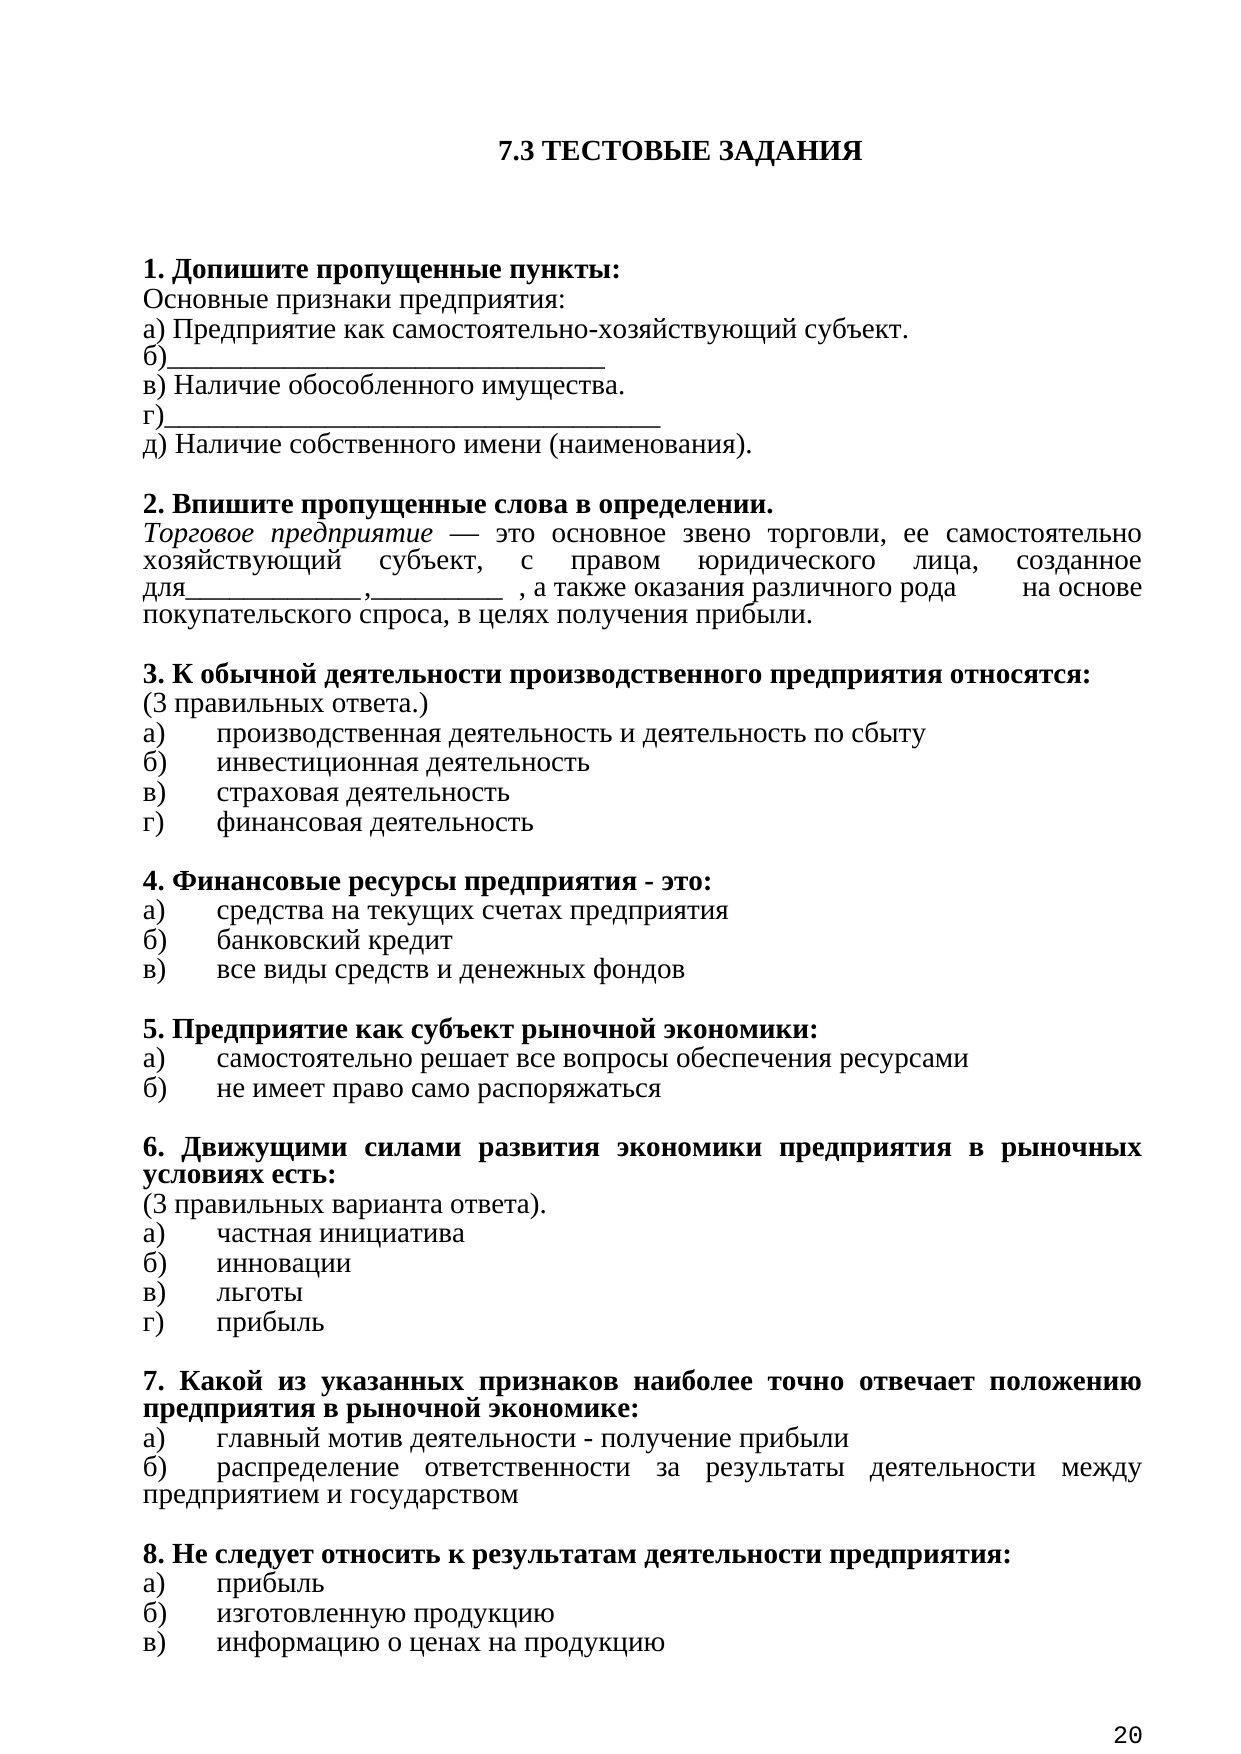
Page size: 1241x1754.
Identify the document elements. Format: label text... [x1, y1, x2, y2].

text в) все виды средств и денежных фондов [143, 957, 1143, 984]
text г) прибыль [143, 1310, 1143, 1337]
text а) самостоятельно решает все вопросы обеспечения ресурсами [143, 1046, 1143, 1073]
text б) инвестиционная деятельность [143, 750, 1143, 777]
text б) банковский кредит [143, 928, 1143, 955]
text (3 правильных ответа.) [143, 691, 1143, 718]
text б) инновации [143, 1251, 1143, 1278]
text 1. Допишите пропущенные пункты: [143, 257, 1143, 284]
text а) главный мотив деятельности - получение прибыли [143, 1426, 1143, 1453]
text 3. К обычной деятельности производственного предприятия относятся: [143, 661, 1143, 688]
text а) Предприятие как самостоятельно-хозяйствующий субъект. [143, 316, 1143, 343]
text д) Наличие собственного имени (наименования). [143, 432, 1143, 459]
text б)______________________________ [143, 343, 1143, 371]
text 5. Предприятие как субъект рыночной экономики: [143, 1016, 1143, 1043]
text г)__________________________________ [143, 403, 1143, 430]
text в) Наличие обособленного имущества. [143, 373, 1143, 400]
text в) информацию о ценах на продукцию [143, 1630, 1143, 1657]
text а) средства на текущих счетах предприятия [143, 898, 1143, 925]
text 7.3 ТЕСТОВЫЕ ЗАДАНИЯ [218, 139, 1143, 166]
text (3 правильных варианта ответа). [143, 1191, 1143, 1218]
text 4. Финансовые ресурсы предприятия - это: [143, 868, 1143, 896]
text а) прибыль [143, 1571, 1143, 1598]
text б) не имеет право само распоряжаться [143, 1076, 1143, 1103]
text г) финансовая деятельность [143, 809, 1143, 836]
text Основные признаки предприятия: [143, 287, 1143, 314]
text 2. Впишите пропущенные слова в определении. [143, 491, 1143, 518]
text в) льготы [143, 1280, 1143, 1307]
text 8. Не следует относить к результатам деятельности предприятия: [143, 1541, 1143, 1568]
text а) производственная деятельность и деятельность по сбыту [143, 721, 1143, 748]
text 7. Какой из указанных признаков наиболее точно отвечает положению предприятия в рыночной экономике: [143, 1369, 1143, 1423]
text а) частная инициатива [143, 1221, 1143, 1248]
text б) изготовленную продукцию [143, 1601, 1143, 1628]
text Торговое предприятие — это основное звено торговли, ее самостоятельно хозяйствующий субъект, с правом юридического лица, созданное для____________ ,_________ , а также оказания различного рода на основе покупательского спроса, в целях получения прибыли. [143, 521, 1143, 629]
text в) страховая деятельность [143, 780, 1143, 807]
text б) распределение ответственности за результаты деятельности между предприятием и государством [143, 1455, 1143, 1509]
text 6. Движущими силами развития экономики предприятия в рыночных условиях есть: [143, 1135, 1143, 1189]
